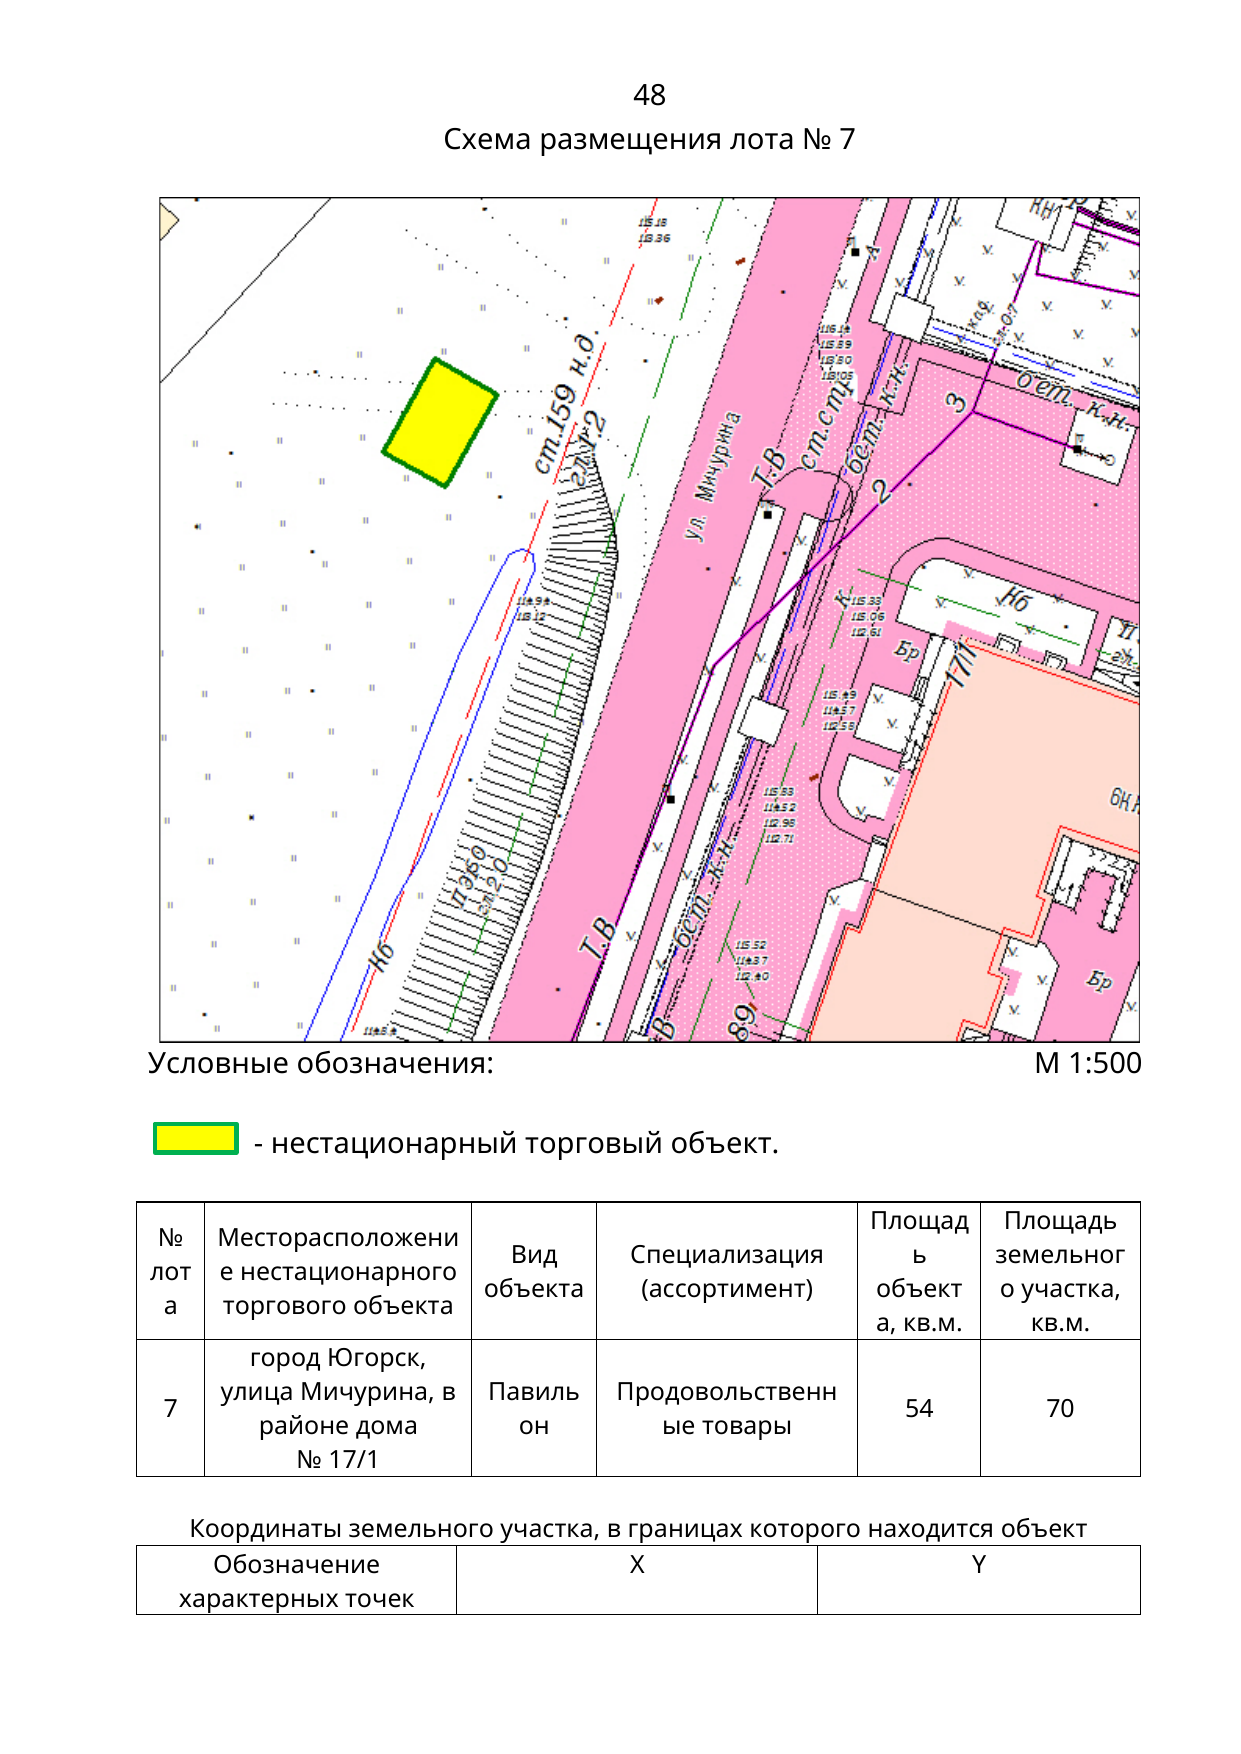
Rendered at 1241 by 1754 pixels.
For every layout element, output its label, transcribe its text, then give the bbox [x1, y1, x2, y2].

text Схема размещения лота № 7 [148, 118, 1152, 158]
table_cell Координаты земельного участка, в границах которого находится объект [136, 1477, 1140, 1545]
table_cell 7 [137, 1340, 204, 1476]
table_header Площадь объекта, кв.м. [858, 1203, 980, 1339]
text - нестационарный торговый объект. [148, 1122, 1152, 1162]
table_header Вид объекта [472, 1203, 596, 1339]
table_cell Павильон [472, 1340, 596, 1476]
table_cell X [457, 1546, 817, 1614]
text Условные обозначения: М 1:500 [148, 1043, 1152, 1082]
table_header Площадь земельного участка, кв.м. [981, 1203, 1140, 1339]
table_cell Y [818, 1546, 1140, 1614]
table_cell 54 [858, 1340, 980, 1476]
table_cell 70 [981, 1340, 1140, 1476]
table_header № лота [137, 1203, 204, 1339]
table_cell Продовольственные товары [597, 1340, 857, 1476]
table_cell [137, 1546, 456, 1614]
table_cell город Югорск, улица Мичурина, в районе дома № 17/1 [205, 1340, 471, 1476]
table_header Специализация (ассортимент) [597, 1203, 857, 1339]
table_header Месторасположение нестационарного торгового объекта [205, 1203, 471, 1339]
picture [159, 197, 1140, 1043]
